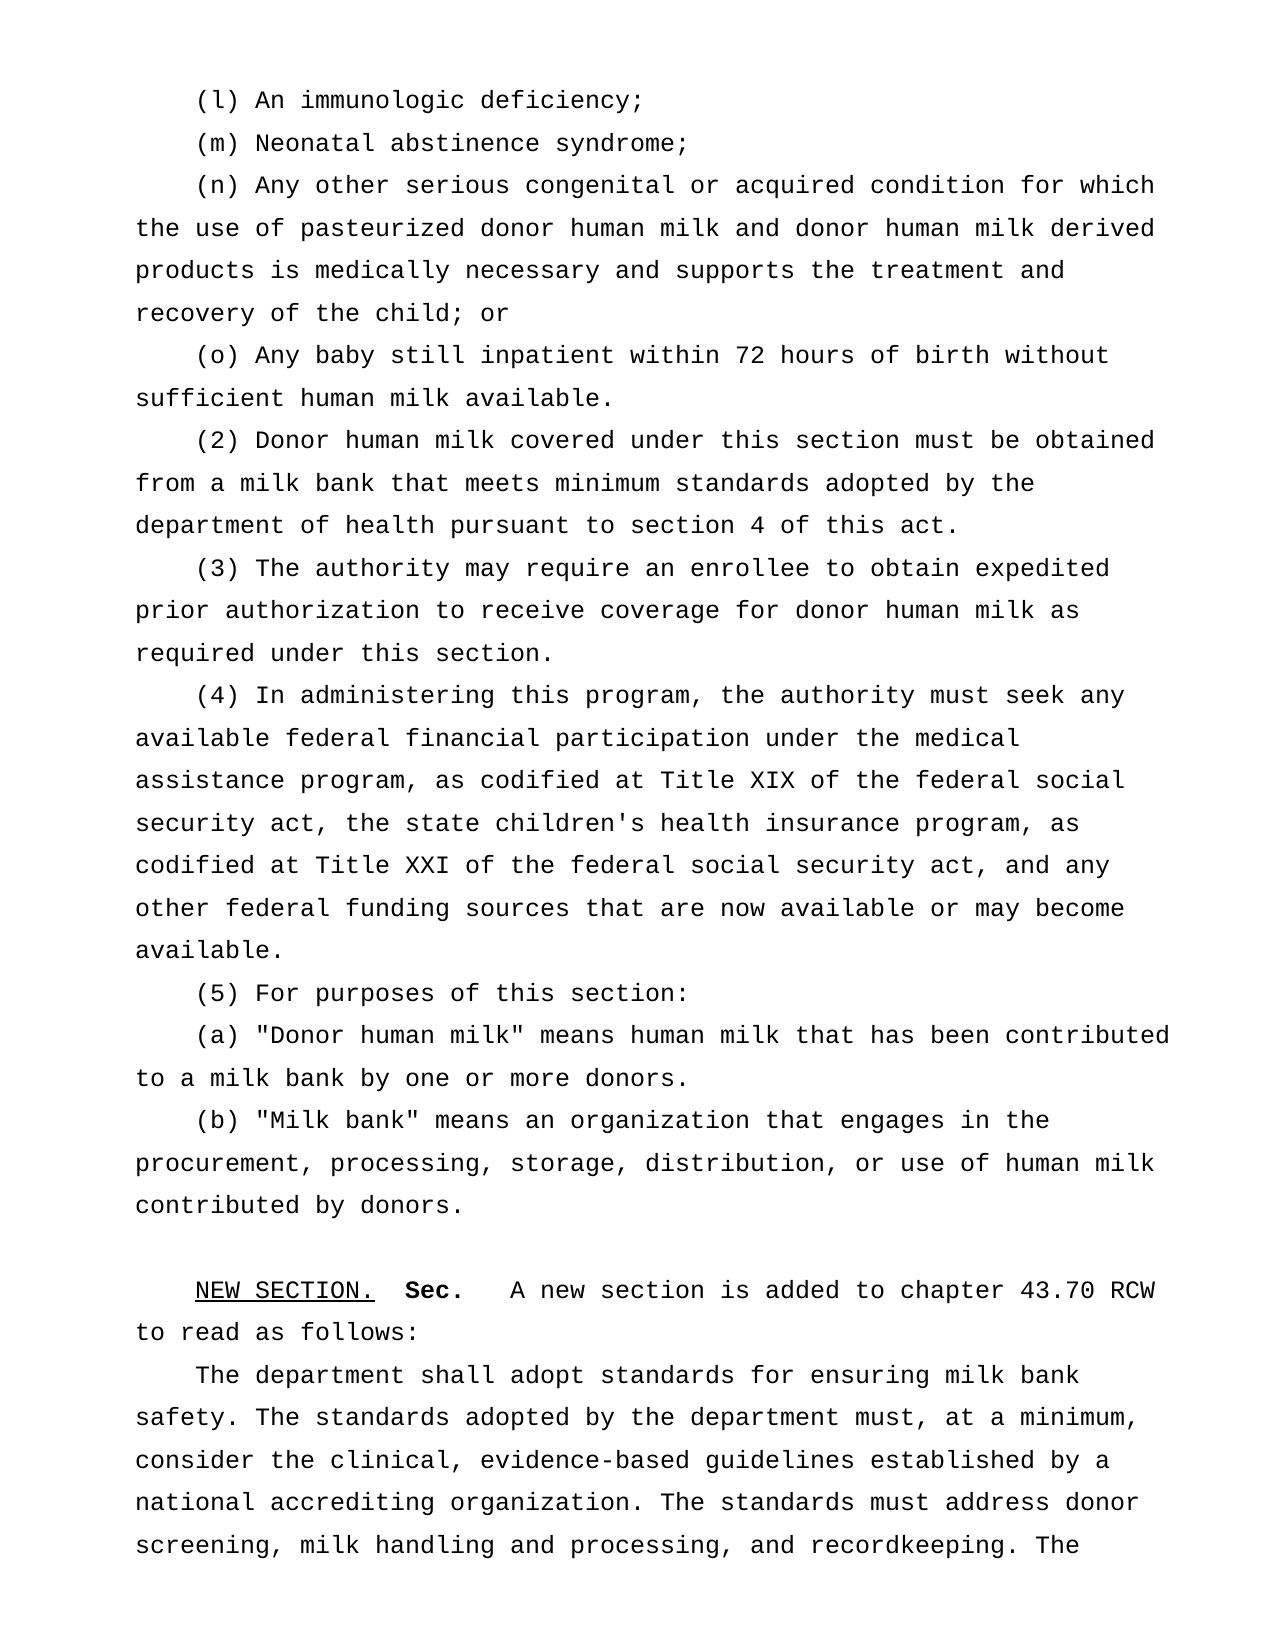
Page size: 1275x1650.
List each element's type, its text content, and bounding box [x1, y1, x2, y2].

text (5) For purposes of this section: [135, 967, 1170, 1010]
text (a) "Donor human milk" means human milk that has been contributed to a milk bank by one or more donors. [135, 1010, 1170, 1095]
text (n) Any other serious congenital or acquired condition for which the use of pasteurized donor human milk and donor human milk derived products is medically necessary and supports the treatment and recovery of the child; or [135, 160, 1170, 330]
text (3) The authority may require an enrollee to obtain expedited prior authorization to receive coverage for donor human milk as required under this section. [135, 542, 1170, 670]
text (o) Any baby still inpatient within 72 hours of birth without sufficient human milk available. [135, 330, 1170, 415]
text NEW SECTION. Sec. A new section is added to chapter 43.70 RCW to read as follows: [135, 1264, 1170, 1349]
text (4) In administering this program, the authority must seek any available federal financial participation under the medical assistance program, as codified at Title XIX of the federal social security act, the state children's health insurance program, as codified at Title XXI of the federal social security act, and any other federal funding sources that are now available or may become available. [135, 670, 1170, 967]
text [135, 1349, 1170, 1562]
text (2) Donor human milk covered under this section must be obtained from a milk bank that meets minimum standards adopted by the department of health pursuant to section 4 of this act. [135, 415, 1170, 542]
text (b) "Milk bank" means an organization that engages in the procurement, processing, storage, distribution, or use of human milk contributed by donors. [135, 1095, 1170, 1222]
text (l) An immunologic deficiency; [135, 75, 1170, 117]
text (m) Neonatal abstinence syndrome; [135, 117, 1170, 160]
